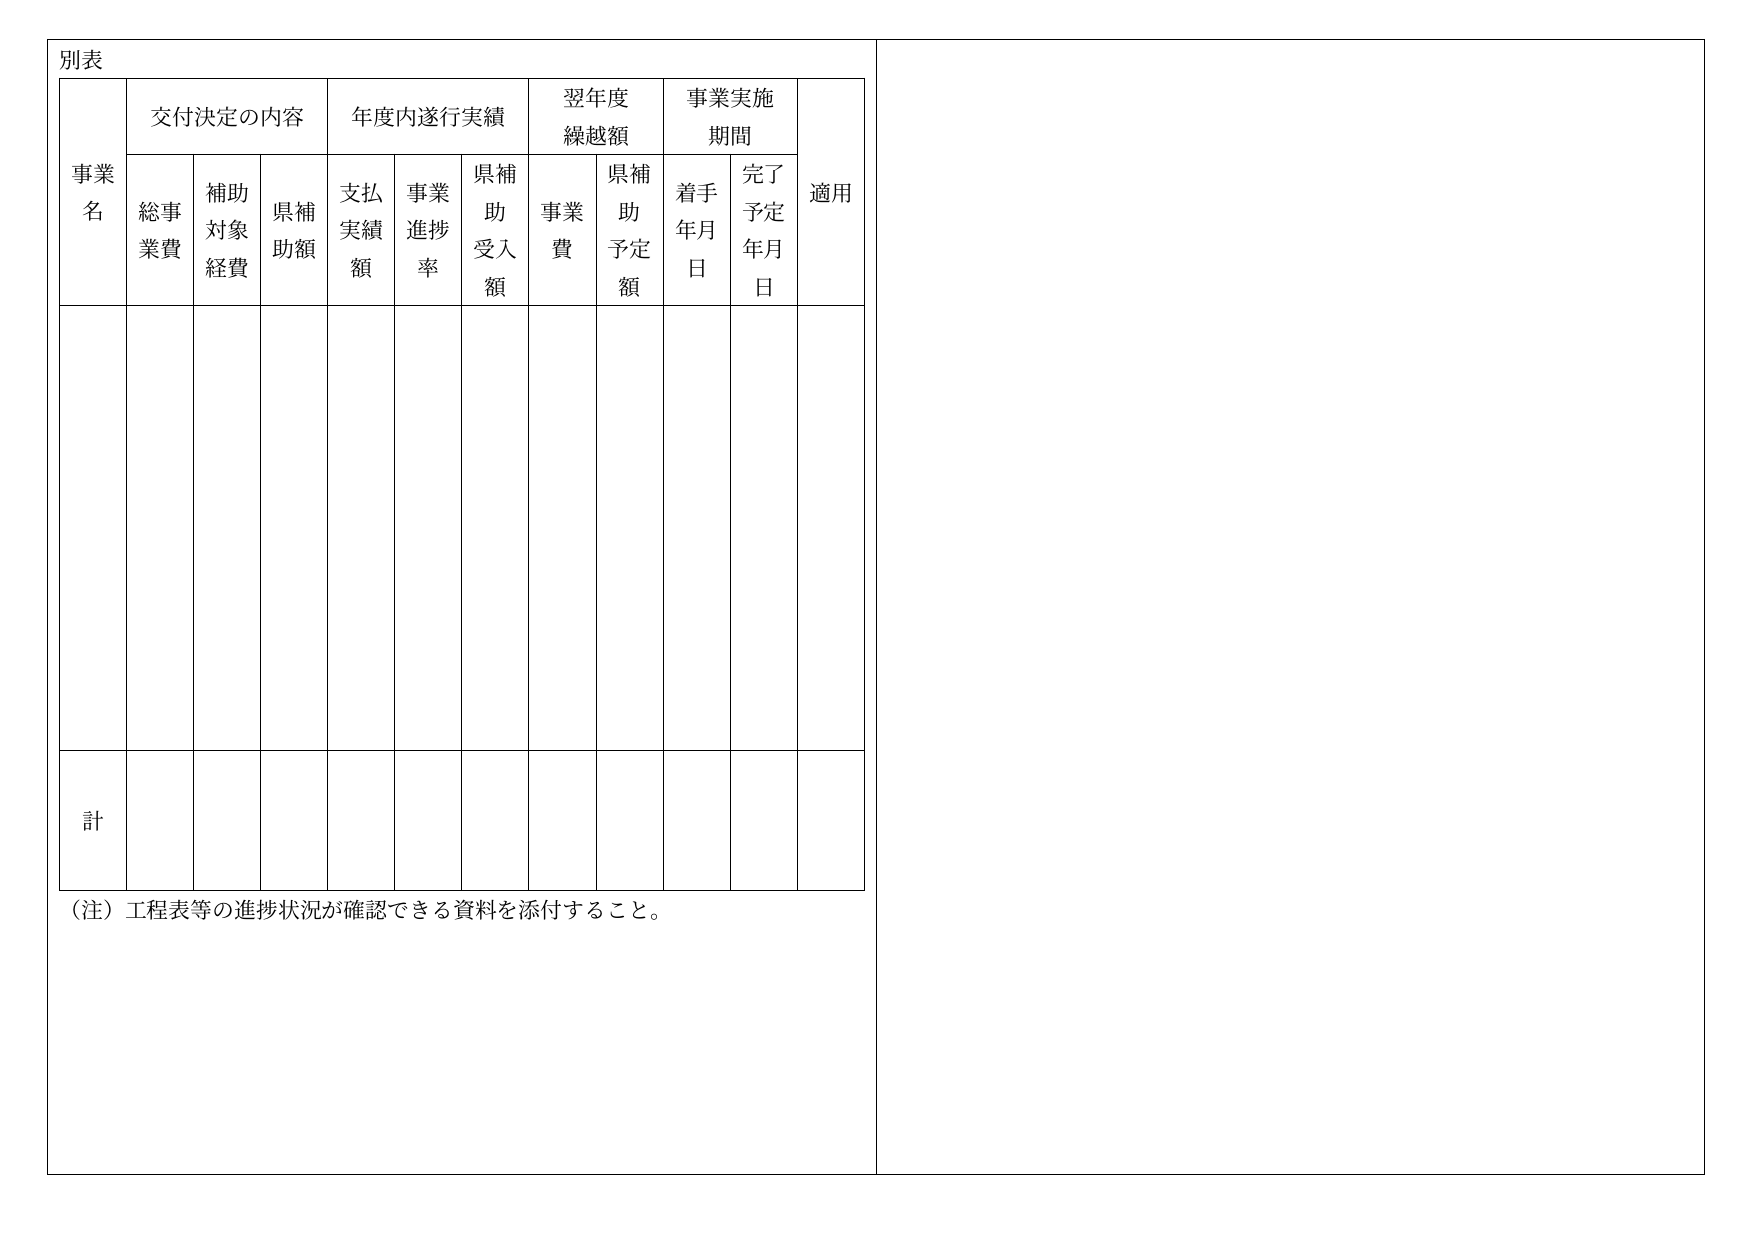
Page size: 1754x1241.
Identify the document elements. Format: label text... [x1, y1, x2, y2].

table_header 別表 （注）工程表等の進捗状況が確認できる資料を添付すること。 [48, 40, 876, 1174]
table_header [877, 40, 1704, 1174]
